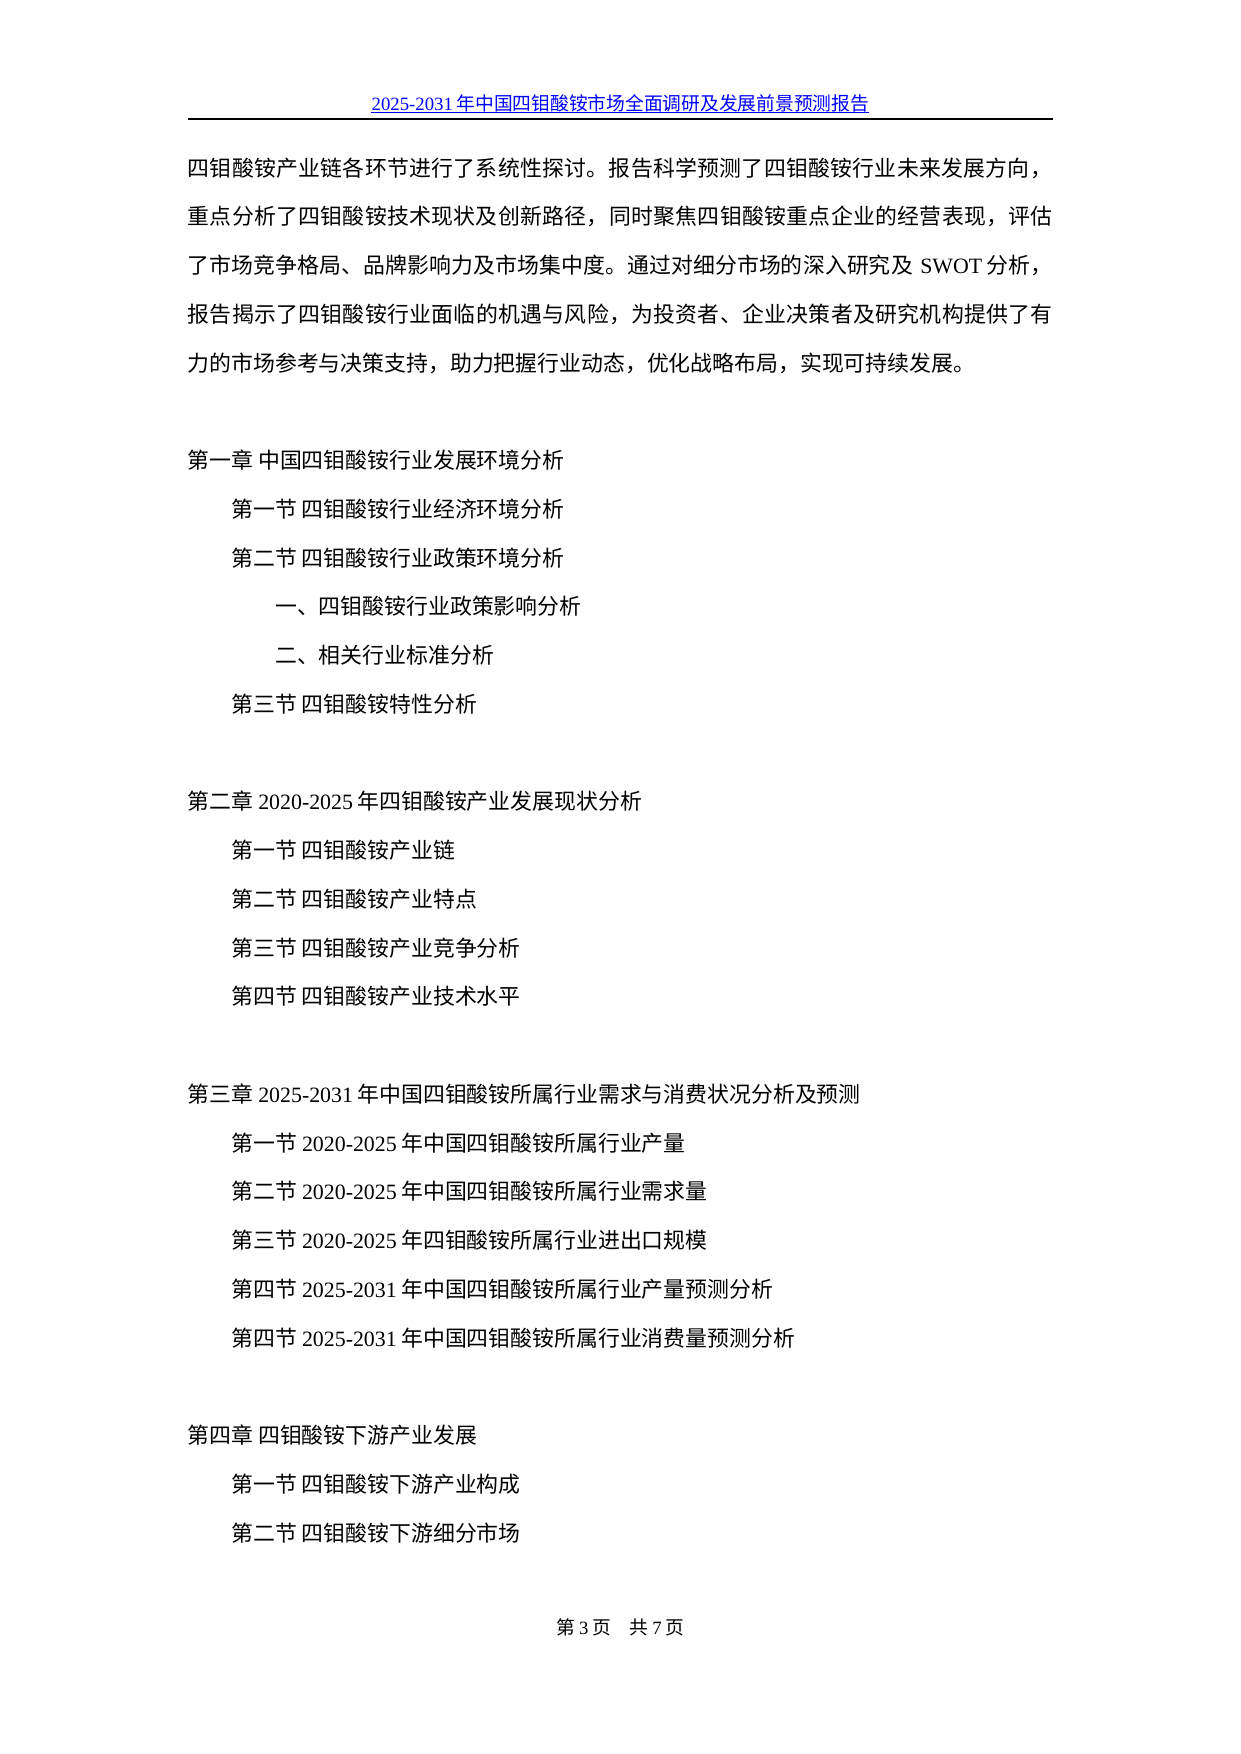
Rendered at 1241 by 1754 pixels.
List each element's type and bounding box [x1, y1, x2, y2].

text [187, 150, 1053, 1548]
